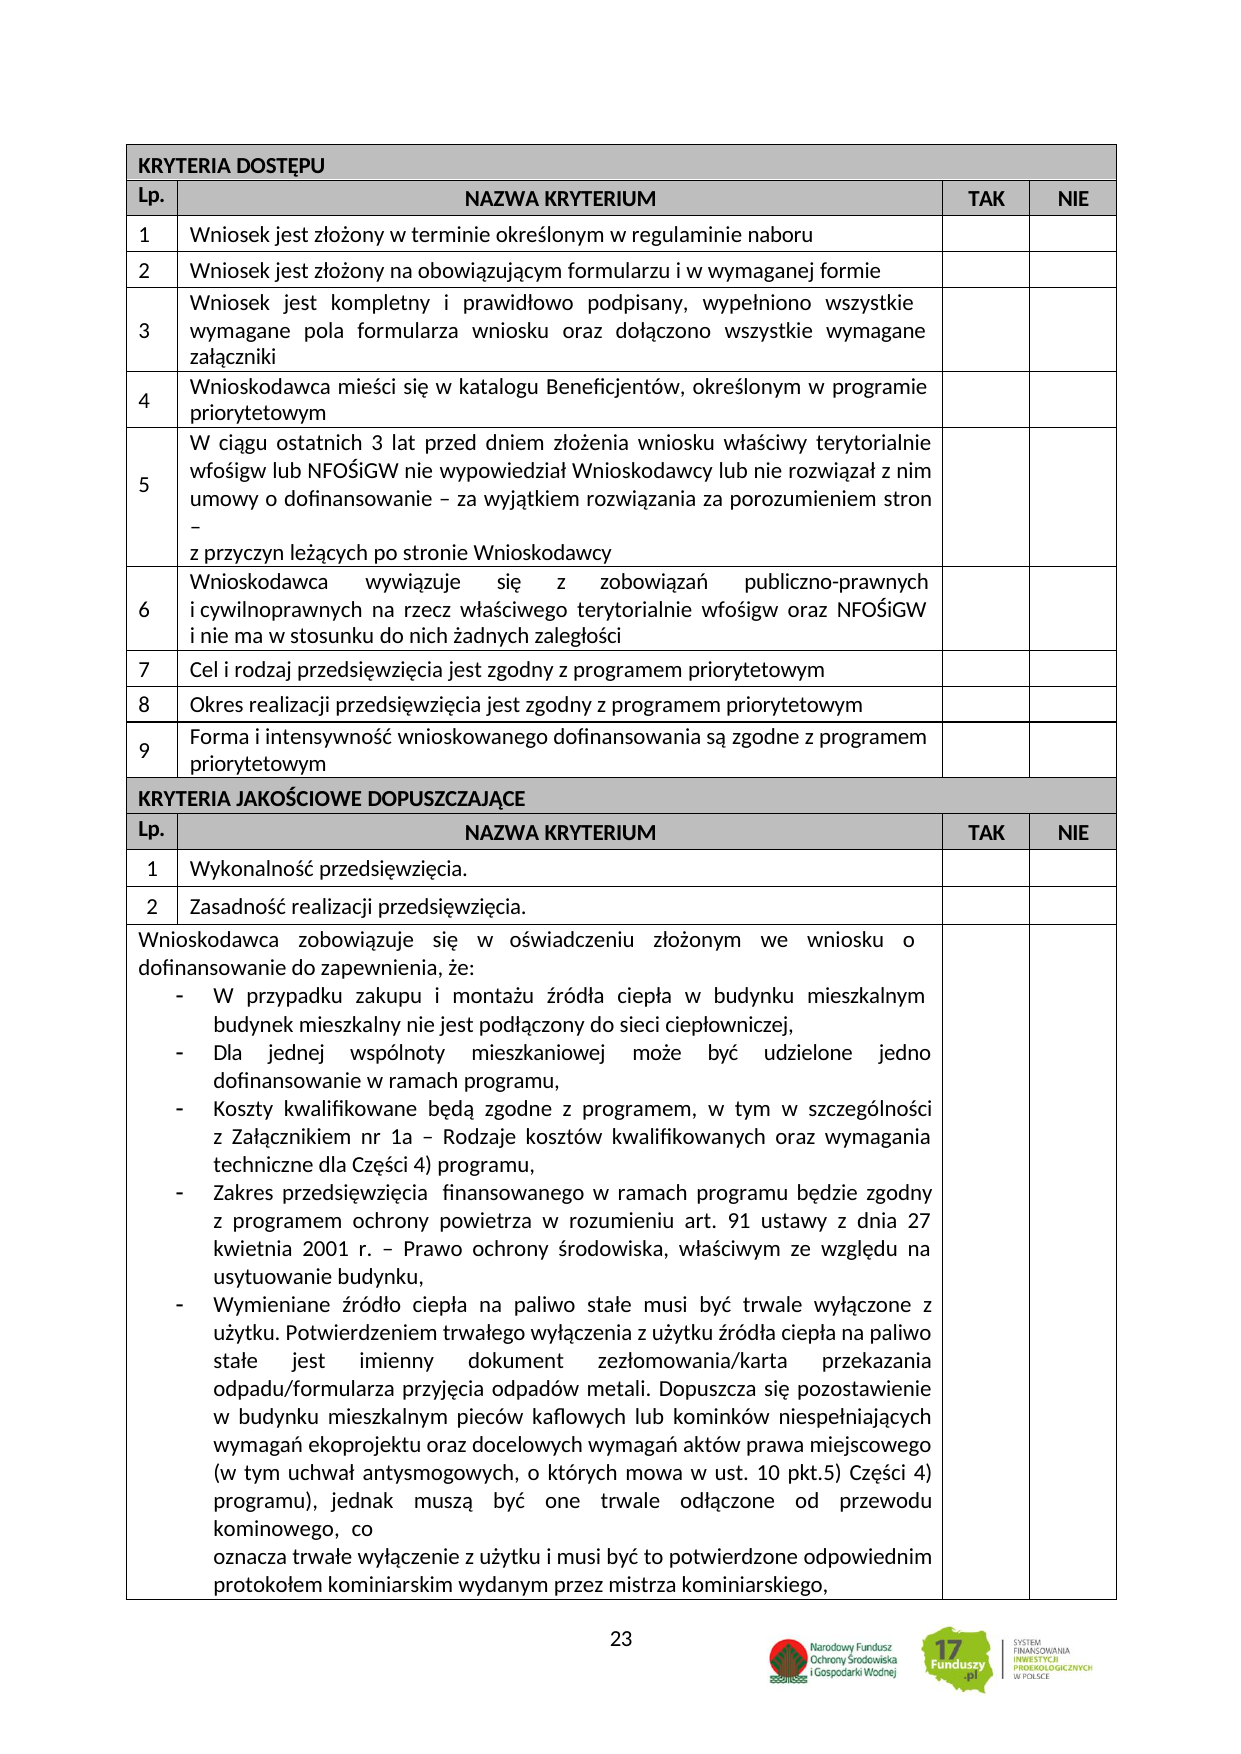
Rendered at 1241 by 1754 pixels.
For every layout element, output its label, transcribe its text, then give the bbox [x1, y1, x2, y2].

table_cell 6 [127, 567, 177, 650]
table_cell [943, 216, 1029, 251]
table_cell [943, 372, 1029, 427]
table_cell [1030, 288, 1116, 371]
table_cell Wnioskodawca zobowiązuje się w oświadczeniu złożonym we wniosku o dofinansowanie do zapewnienia, że: W przypadku zakupu i montażu źródła ciepła w budynku mieszkalnym budynek mieszkalny nie jest podłączony do sieci ciepłowniczej, Dla jednej wspólnoty mieszkaniowej może być udzielone jedno dofinansowanie w ramach programu, Koszty kwalifikowane będą zgodne z programem, w tym w szczególności z Załącznikiem nr 1a – Rodzaje kosztów kwalifikowanych oraz wymagania techniczne dla Części 4) programu, Zakres przedsięwzięcia finansowanego w ramach programu będzie zgodny z programem ochrony powietrza w rozumieniu art. 91 ustawy z dnia 27 kwietnia 2001 r. – Prawo ochrony środowiska, właściwym ze względu na usytuowanie budynku, Wymieniane źródło ciepła na paliwo stałe musi być trwale wyłączone z użytku. Potwierdzeniem trwałego wyłączenia z użytku źródła ciepła na paliwo stałe jest imienny dokument zezłomowania/karta przekazania odpadu/formularza przyjęcia odpadów metali. Dopuszcza się pozostawienie w budynku mieszkalnym pieców kaflowych lub kominków niespełniających wymagań ekoprojektu oraz docelowych wymagań aktów prawa miejscowego (w tym uchwał antysmogowych, o których mowa w ust. 10 pkt.5) Części 4) programu), jednak muszą być one trwale odłączone od przewodu kominowego, co oznacza trwałe wyłączenie z użytku i musi być to potwierdzone odpowiednim protokołem kominiarskim wydanym przez mistrza kominiarskiego, [127, 925, 942, 1598]
table_cell Wniosek jest złożony w terminie określonym w regulaminie naboru [178, 216, 942, 251]
table_cell Wniosek jest kompletny i prawidłowo podpisany, wypełniono wszystkie wymagane pola formularza wniosku oraz dołączono wszystkie wymagane załączniki [178, 288, 942, 371]
table_cell [1030, 372, 1116, 427]
table_cell [943, 428, 1029, 566]
table_cell W ciągu ostatnich 3 lat przed dniem złożenia wniosku właściwy terytorialnie wfośigw lub NFOŚiGW nie wypowiedział Wnioskodawcy lub nie rozwiązał z nim umowy o dofinansowanie – za wyjątkiem rozwiązania za porozumieniem stron – z przyczyn leżących po stronie Wnioskodawcy [178, 428, 942, 566]
picture [756, 1624, 1093, 1696]
table_cell Forma i intensywność wnioskowanego dofinansowania są zgodne z programem priorytetowym [178, 723, 942, 777]
table_cell 3 [127, 288, 177, 371]
table_cell [1030, 567, 1116, 650]
table_cell [943, 887, 1029, 924]
table_cell [943, 925, 1029, 1598]
table_cell [943, 850, 1029, 886]
table_cell Wnioskodawca mieści się w katalogu Beneficjentów, określonym w programie priorytetowym [178, 372, 942, 427]
table_cell 2 [127, 887, 177, 924]
table_cell [943, 687, 1029, 721]
table_cell 2 [127, 252, 177, 287]
table_cell Wnioskodawca wywiązuje się z zobowiązań publiczno-prawnych i cywilnoprawnych na rzecz właściwego terytorialnie wfośigw oraz NFOŚiGW i nie ma w stosunku do nich żadnych zaległości [178, 567, 942, 650]
table_cell NAZWA KRYTERIUM [178, 181, 942, 215]
table_cell [943, 288, 1029, 371]
table_cell NIE [1030, 181, 1116, 215]
table_cell 5 [127, 428, 177, 566]
table_cell [1030, 687, 1116, 721]
table_cell [1030, 850, 1116, 886]
table_cell [943, 651, 1029, 686]
table_cell KRYTERIA JAKOŚCIOWE DOPUSZCZAJĄCE [127, 778, 1116, 813]
table_cell Lp. [127, 181, 177, 215]
table_cell 9 [127, 723, 177, 777]
table_cell NAZWA KRYTERIUM [178, 814, 942, 849]
table_cell [1030, 925, 1116, 1598]
table_cell Okres realizacji przedsięwzięcia jest zgodny z programem priorytetowym [178, 687, 942, 721]
table_cell 1 [127, 850, 177, 886]
table_header KRYTERIA DOSTĘPU [127, 145, 1116, 179]
table_cell [1030, 887, 1116, 924]
table_cell Cel i rodzaj przedsięwzięcia jest zgodny z programem priorytetowym [178, 651, 942, 686]
table_cell [1030, 252, 1116, 287]
table_cell [1030, 216, 1116, 251]
table_cell 8 [127, 687, 177, 721]
table_cell [943, 252, 1029, 287]
table_cell TAK [943, 814, 1029, 849]
table_cell 4 [127, 372, 177, 427]
table_cell NIE [1030, 814, 1116, 849]
table_cell Wykonalność przedsięwzięcia. [178, 850, 942, 886]
table_cell TAK [943, 181, 1029, 215]
table_cell [943, 567, 1029, 650]
table_cell [943, 723, 1029, 777]
table_cell 1 [127, 216, 177, 251]
table_cell 7 [127, 651, 177, 686]
table_cell [1030, 723, 1116, 777]
table_cell Wniosek jest złożony na obowiązującym formularzu i w wymaganej formie [178, 252, 942, 287]
table_cell [1030, 428, 1116, 566]
table_cell Zasadność realizacji przedsięwzięcia. [178, 887, 942, 924]
table_cell [1030, 651, 1116, 686]
table_cell Lp. [127, 814, 177, 849]
